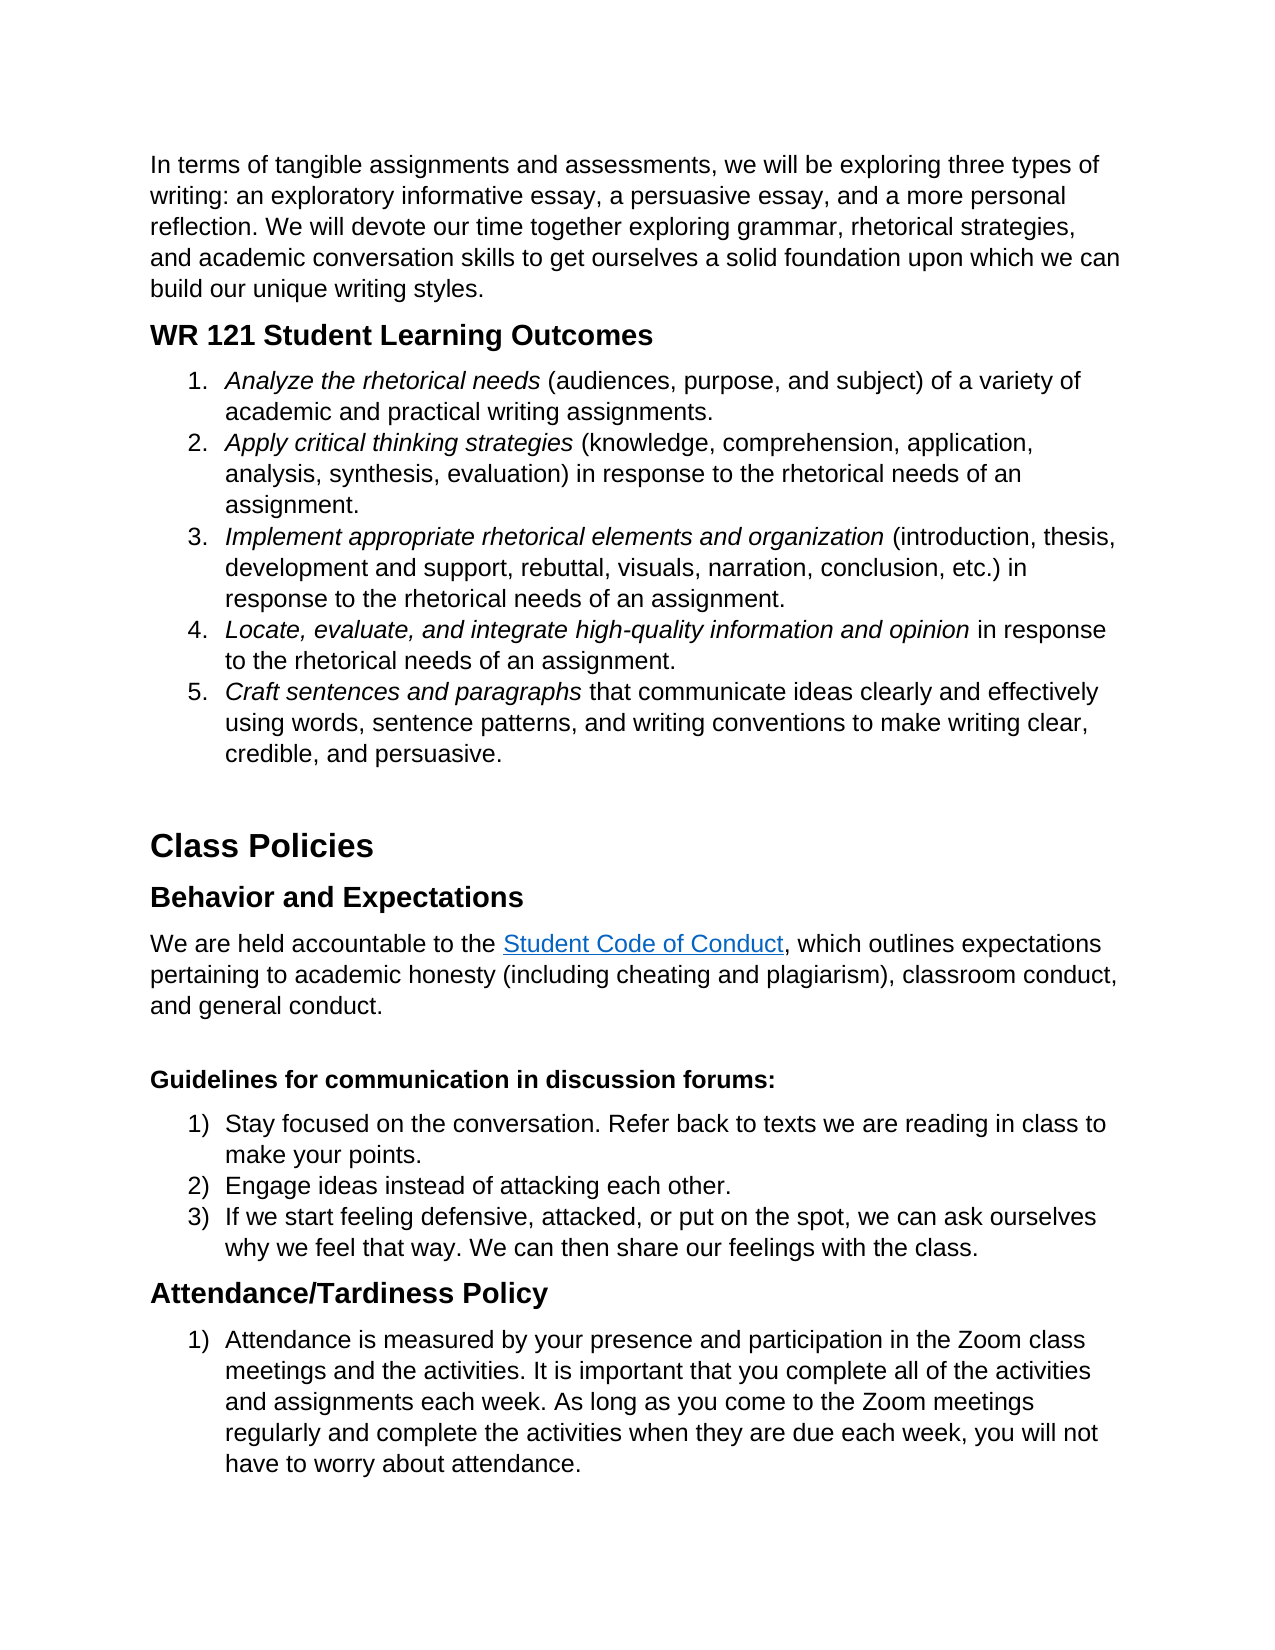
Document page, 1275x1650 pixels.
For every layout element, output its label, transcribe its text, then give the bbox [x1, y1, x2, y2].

subtitle Attendance/Tardiness Policy [150, 1276, 1125, 1310]
list Engage ideas instead of attacking each other. [187, 1171, 1125, 1199]
subtitle Class Policies [150, 826, 1125, 864]
subtitle Guidelines for communication in discussion forums: [150, 1065, 1125, 1094]
list Attendance is measured by your presence and participation in the Zoom class meetings and the activities. It is important that you complete all of the activities and assignments each week. As long as you come to the Zoom meetings regularly and complete the activities when they are due each week, you will not have to worry about attendance. [187, 1325, 1125, 1478]
subtitle Behavior and Expectations [150, 880, 1125, 913]
list Implement appropriate rhetorical elements and organization (introduction, thesis, development and support, rebuttal, visuals, narration, conclusion, etc.) in response to the rhetorical needs of an assignment. [187, 522, 1125, 612]
text In terms of tangible assignments and assessments, we will be exploring three types of writing: an exploratory informative essay, a persuasive essay, and a more personal reflection. We will devote our time together exploring grammar, rhetorical strategies, and academic conversation skills to get ourselves a solid foundation upon which we can build our unique writing styles. [150, 150, 1125, 303]
list Stay focused on the conversation. Refer back to texts we are reading in class to make your points. [187, 1109, 1125, 1168]
list Locate, evaluate, and integrate high-quality information and opinion in response to the rhetorical needs of an assignment. [187, 615, 1125, 674]
text We are held accountable to the Student Code of Conduct, which outlines expectations pertaining to academic honesty (including cheating and plagiarism), classroom conduct, and general conduct. [150, 928, 1125, 1019]
list If we start feeling defensive, attacked, or put on the spot, we can ask ourselves why we feel that way. We can then share our feelings with the class. [187, 1202, 1125, 1262]
list Apply critical thinking strategies (knowledge, comprehension, application, analysis, synthesis, evaluation) in response to the rhetorical needs of an assignment. [187, 428, 1125, 519]
list Analyze the rhetorical needs (audiences, purpose, and subject) of a variety of academic and practical writing assignments. [187, 366, 1125, 426]
subtitle WR 121 Student Learning Outcomes [150, 318, 1125, 351]
list Craft sentences and paragraphs that communicate ideas clearly and effectively using words, sentence patterns, and writing conventions to make writing clear, credible, and persuasive. [187, 677, 1125, 768]
